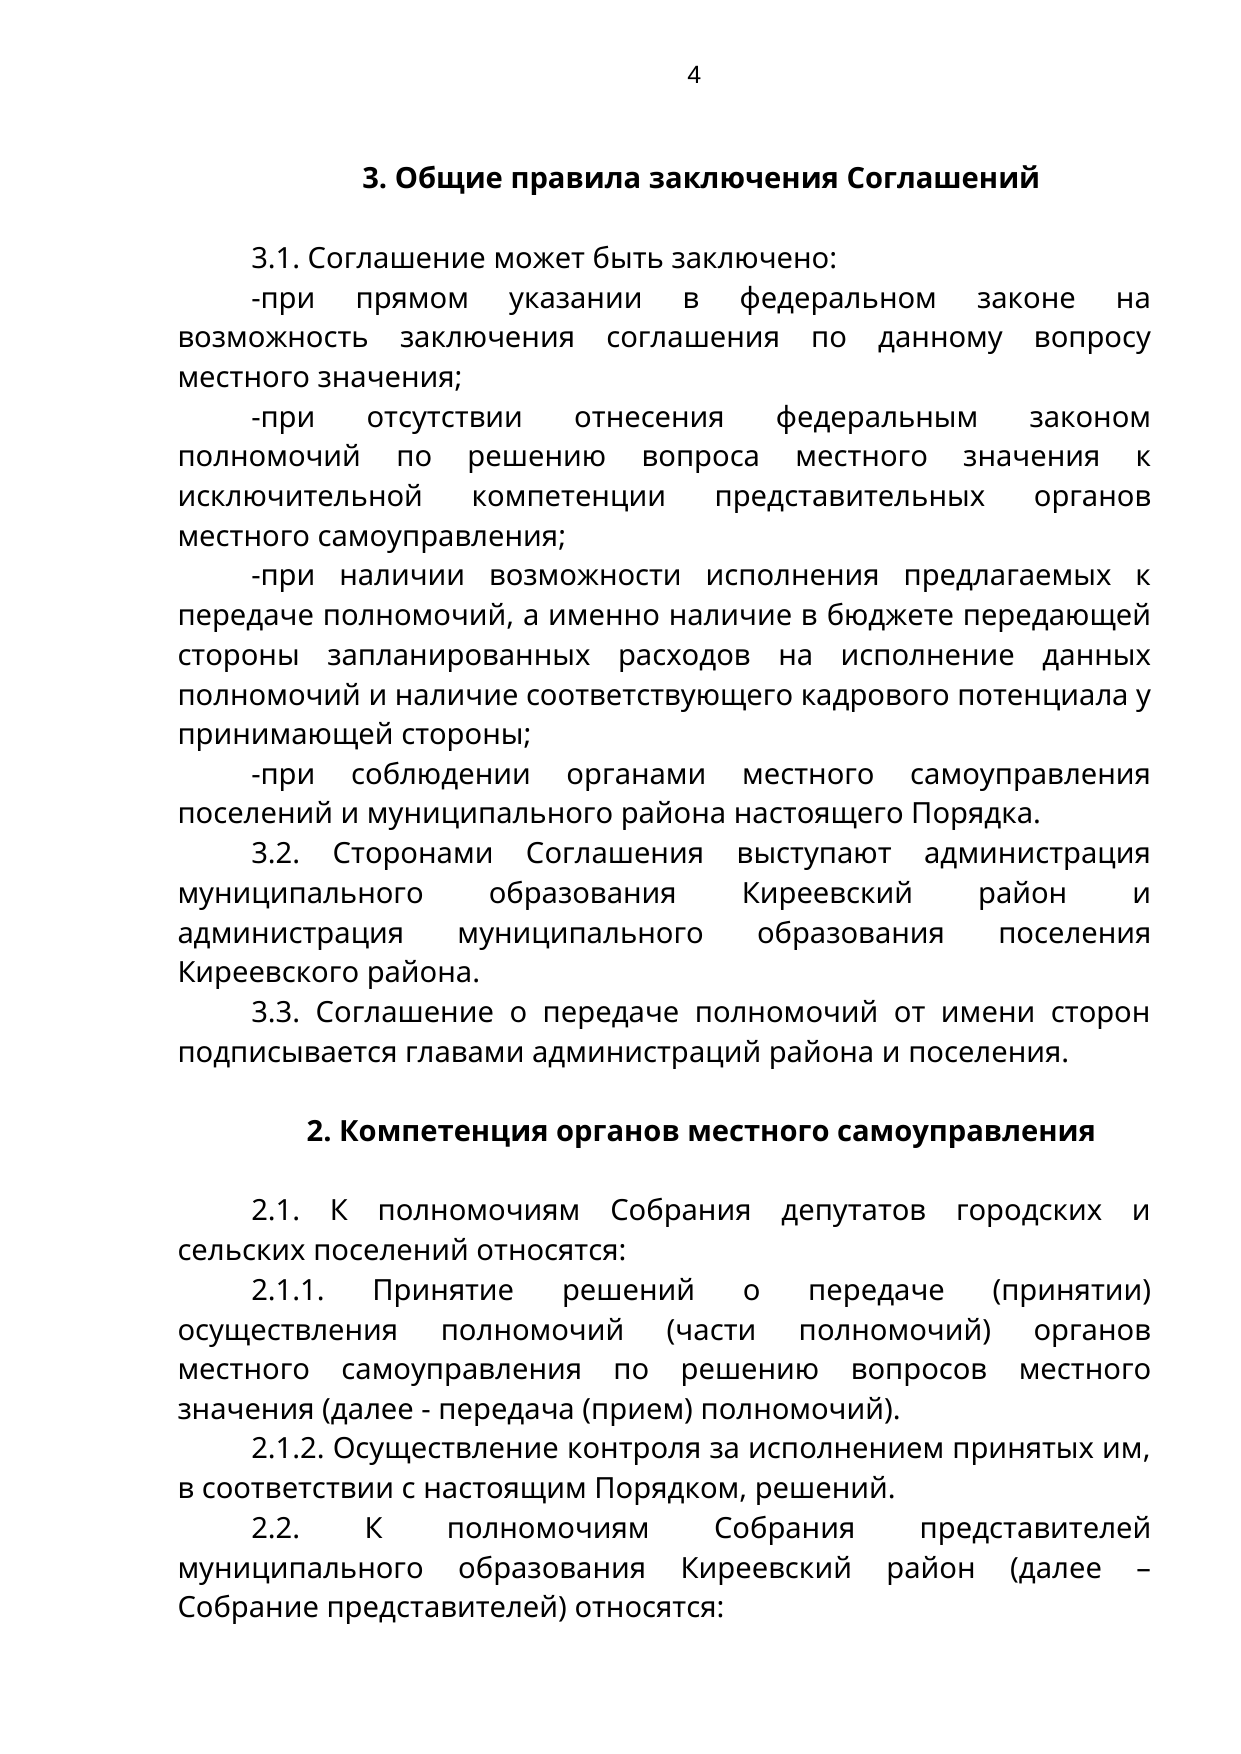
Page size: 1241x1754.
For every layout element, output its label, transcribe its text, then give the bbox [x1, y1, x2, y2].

text 3.2. Сторонами Соглашения выступают администрация муниципального образования Киреевский район и администрация муниципального образования поселения Киреевского района. [177, 832, 1152, 991]
text 2.2. К полномочиям Собрания представителей муниципального образования Киреевский район (далее – Собрание представителей) относятся: [177, 1507, 1152, 1626]
text -при прямом указании в федеральном законе на возможность заключения соглашения по данному вопросу местного значения; [177, 277, 1152, 396]
text 2.1. К полномочиям Собрания депутатов городских и сельских поселений относятся: [177, 1190, 1152, 1269]
text 2.1.1. Принятие решений о передаче (принятии) осуществления полномочий (части полномочий) органов местного самоуправления по решению вопросов местного значения (далее - передача (прием) полномочий). [177, 1269, 1152, 1428]
text 2.1.2. Осуществление контроля за исполнением принятых им, в соответствии с настоящим Порядком, решений. [177, 1428, 1152, 1507]
text 2. Компетенция органов местного самоуправления [177, 1110, 1152, 1150]
text -при отсутствии отнесения федеральным законом полномочий по решению вопроса местного значения к исключительной компетенции представительных органов местного самоуправления; [177, 396, 1152, 555]
text -при наличии возможности исполнения предлагаемых к передаче полномочий, а именно наличие в бюджете передающей стороны запланированных расходов на исполнение данных полномочий и наличие соответствующего кадрового потенциала у принимающей стороны; [177, 555, 1152, 753]
text 3. Общие правила заключения Соглашений [177, 158, 1152, 197]
text -при соблюдении органами местного самоуправления поселений и муниципального района настоящего Порядка. [177, 753, 1152, 832]
text 3.1. Соглашение может быть заключено: [177, 237, 1152, 277]
text 3.3. Соглашение о передаче полномочий от имени сторон подписывается главами администраций района и поселения. [177, 991, 1152, 1071]
